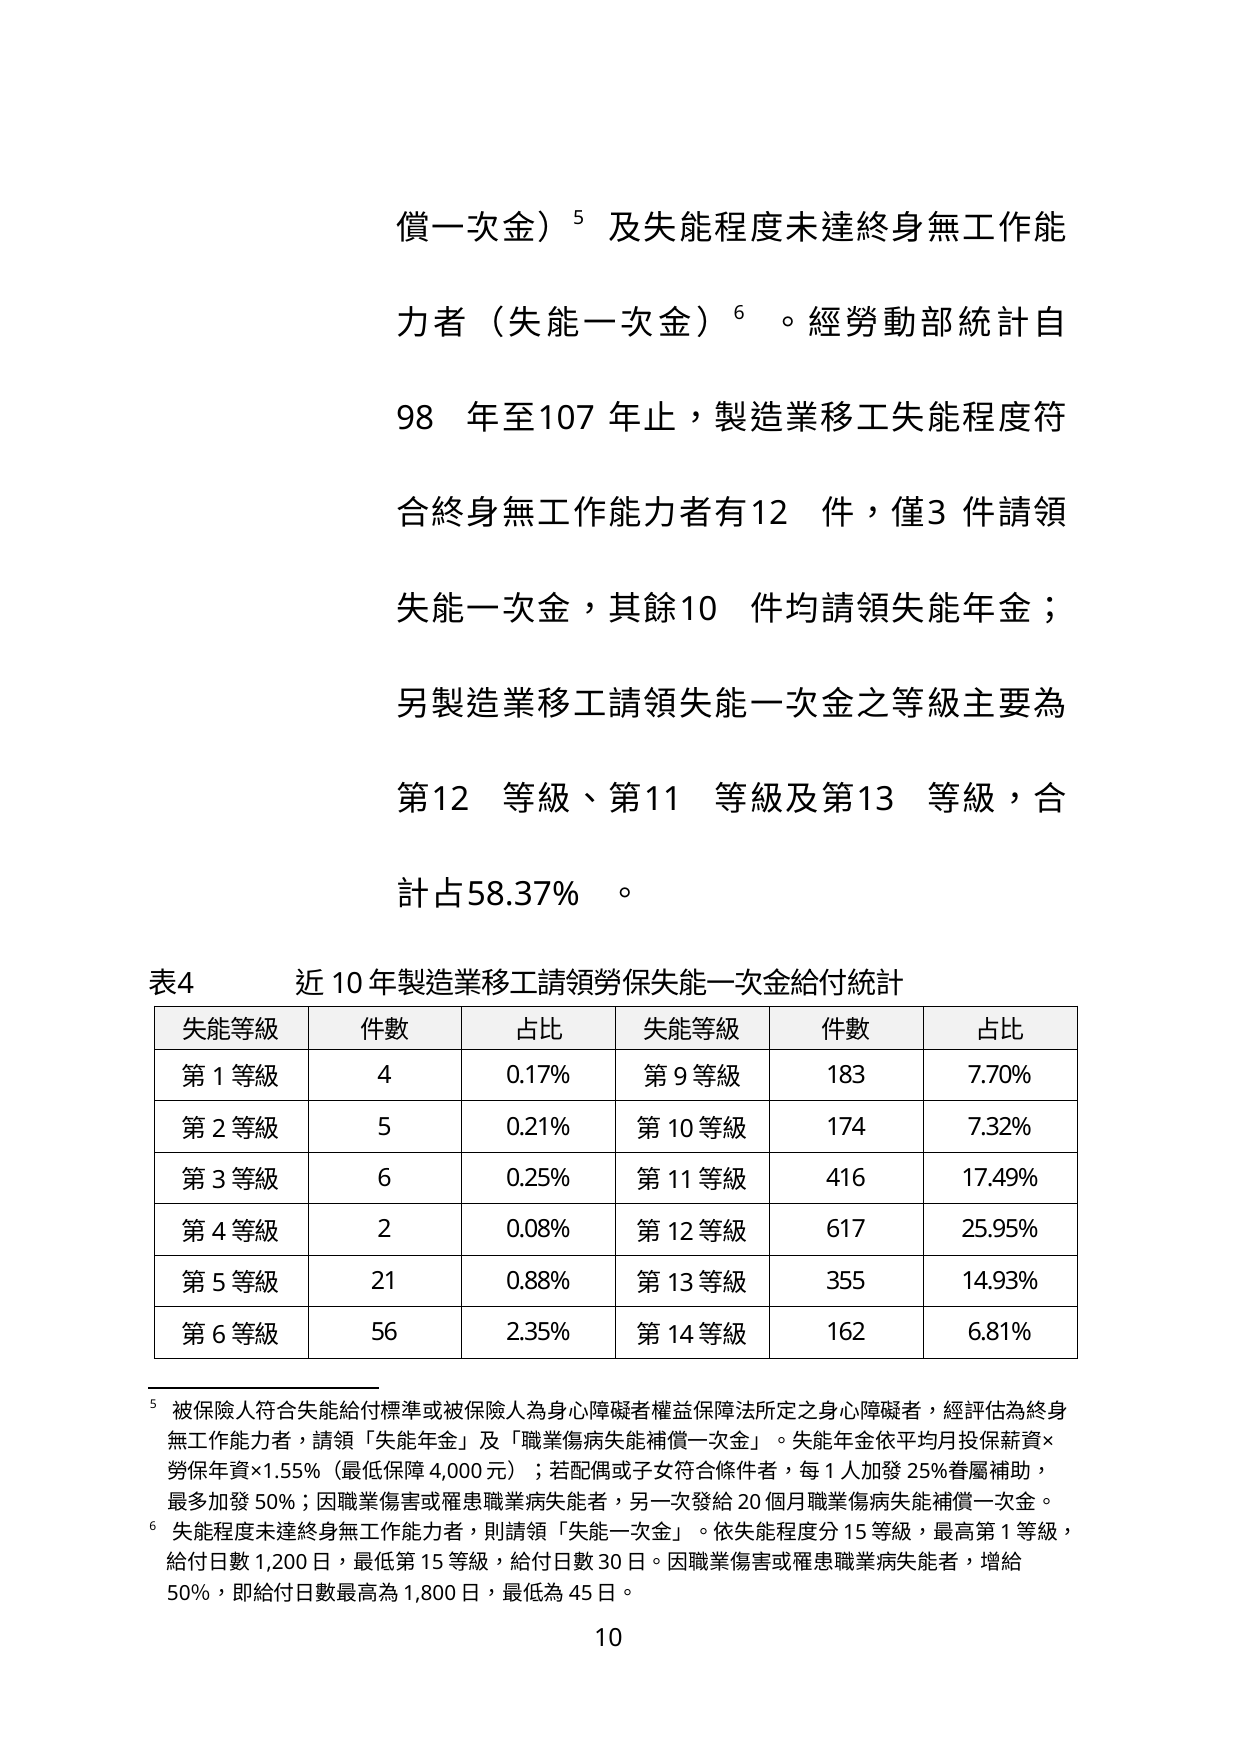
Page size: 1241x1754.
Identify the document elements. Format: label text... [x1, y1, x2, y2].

table_cell 4 [309, 1050, 461, 1100]
table_cell 17.49% [924, 1153, 1077, 1203]
table_cell 56 [309, 1307, 461, 1357]
table_cell 0.21% [462, 1101, 615, 1152]
table_header 失能等級 [155, 1007, 308, 1049]
table_header 失能等級 [616, 1007, 769, 1049]
table_cell 7.70% [924, 1050, 1077, 1100]
table_cell 174 [770, 1101, 923, 1152]
table_cell 6.81% [924, 1307, 1077, 1357]
table_cell 416 [770, 1153, 923, 1203]
table_cell 第2等級 [155, 1101, 308, 1152]
table_cell 14.93% [924, 1256, 1077, 1306]
table_cell 25.95% [924, 1204, 1077, 1254]
text 近10年製造業移工請領勞保失能一次金給付統計 [148, 964, 1069, 1001]
table_cell 617 [770, 1204, 923, 1254]
table_cell 2 [309, 1204, 461, 1254]
table_cell 0.25% [462, 1153, 615, 1203]
table_cell 21 [309, 1256, 461, 1306]
table_cell 6 [309, 1153, 461, 1203]
table_cell 2.35% [462, 1307, 615, 1357]
table_header 件數 [309, 1007, 461, 1049]
table_cell 第11等級 [616, 1153, 769, 1203]
table_header 占比 [462, 1007, 615, 1049]
table_cell 0.08% [462, 1204, 615, 1254]
table_cell 355 [770, 1256, 923, 1306]
table_cell 第13等級 [616, 1256, 769, 1306]
table_cell 5 [309, 1101, 461, 1152]
table_cell 第6等級 [155, 1307, 308, 1357]
table_cell 第12等級 [616, 1204, 769, 1254]
table_cell 7.32% [924, 1101, 1077, 1152]
table_cell 第10等級 [616, 1101, 769, 1152]
table_cell 第14等級 [616, 1307, 769, 1357]
table_cell 183 [770, 1050, 923, 1100]
table_header 占比 [924, 1007, 1077, 1049]
table_cell 第9等級 [616, 1050, 769, 1100]
table_cell 0.17% [462, 1050, 615, 1100]
table_cell 第1等級 [155, 1050, 308, 1100]
table_cell 第4等級 [155, 1204, 308, 1254]
table_header 件數 [770, 1007, 923, 1049]
table_cell 第5等級 [155, 1256, 308, 1306]
table_cell 162 [770, 1307, 923, 1357]
table_cell 第3等級 [155, 1153, 308, 1203]
table_cell 0.88% [462, 1256, 615, 1306]
